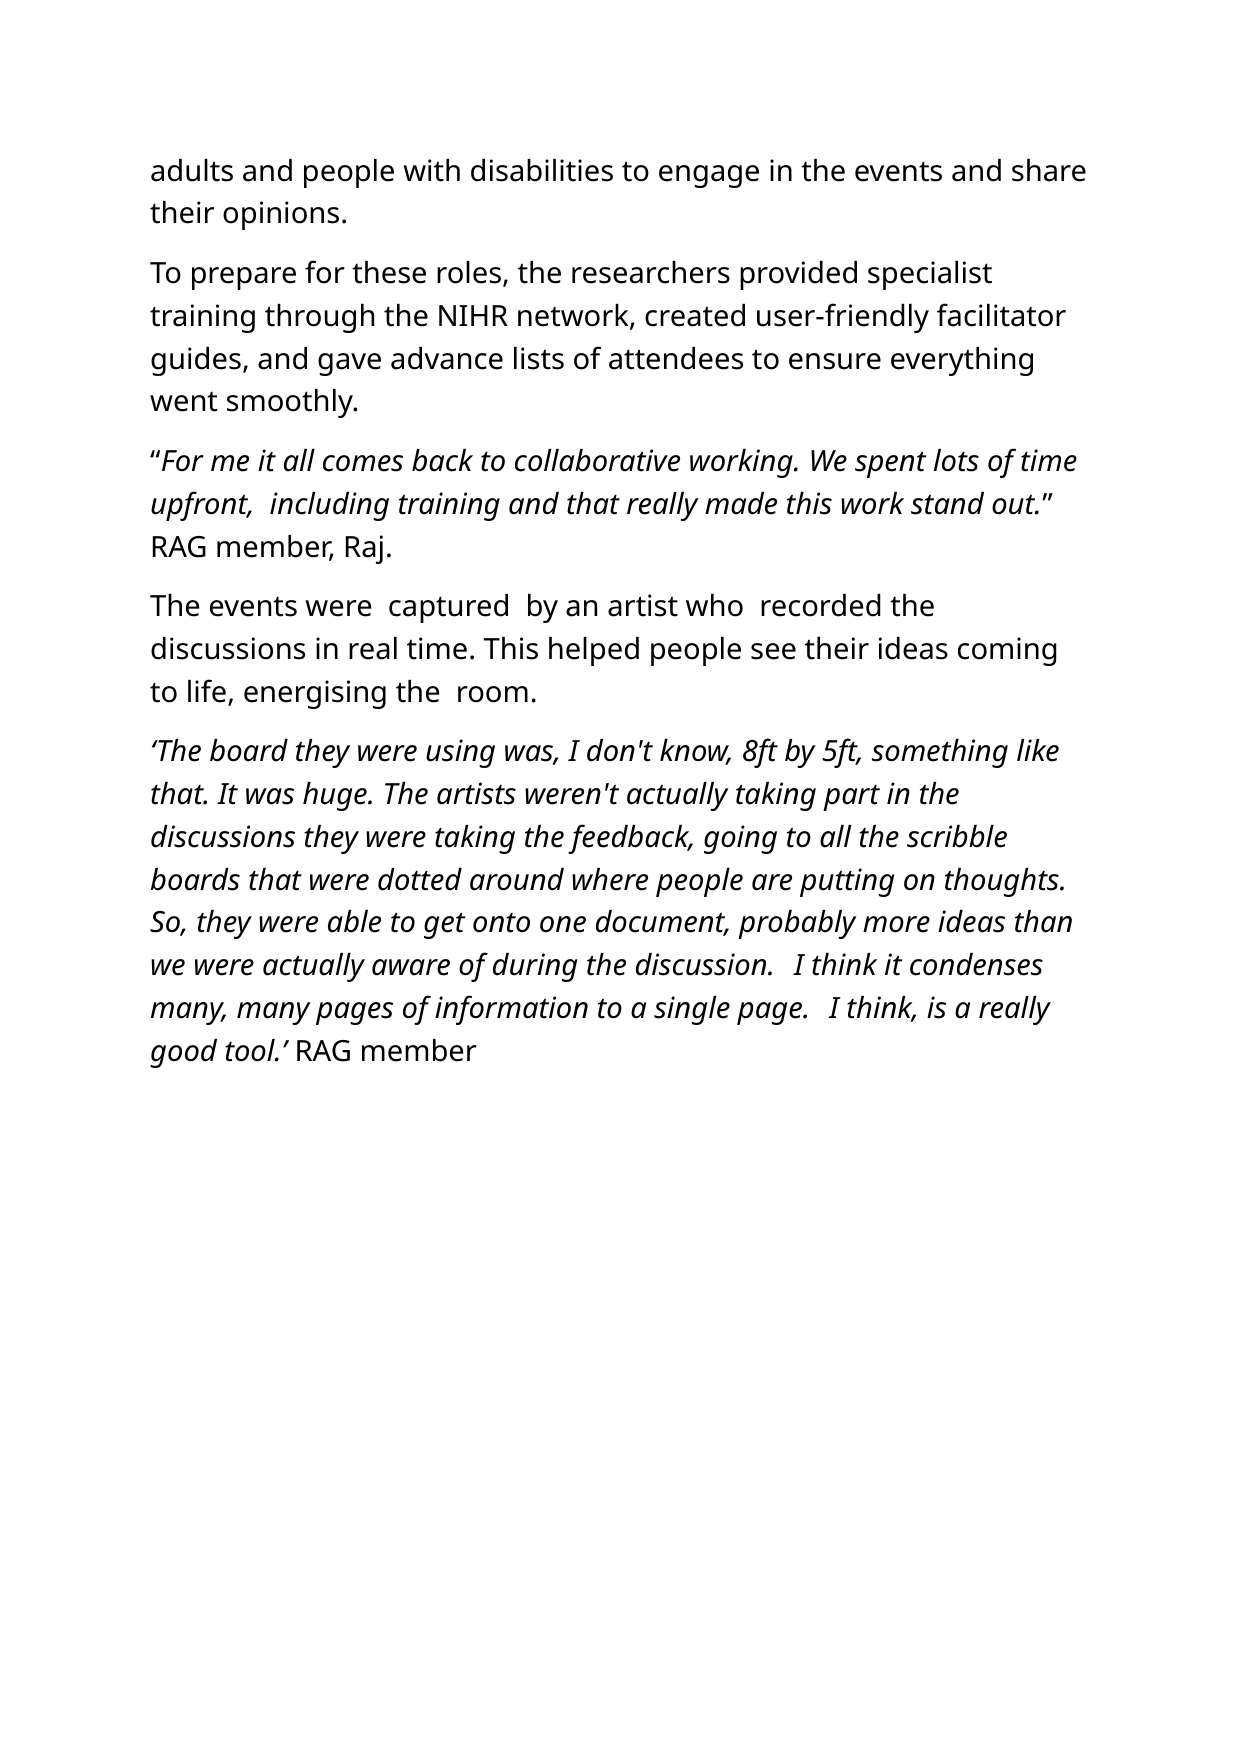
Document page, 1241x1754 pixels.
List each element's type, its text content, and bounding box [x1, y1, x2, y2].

text To prepare for these roles, the researchers provided specialist training through the NIHR network, created user-friendly facilitator guides, and gave advance lists of attendees to ensure everything went smoothly. [150, 252, 1090, 420]
text “For me it all comes back to collaborative working. We spent lots of time upfront, including training and that really made this work stand out.” RAG member, Raj. [150, 440, 1090, 566]
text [150, 150, 1090, 232]
text ‘The board they were using was, I don't know, 8ft by 5ft, something like that. It was huge. The artists weren't actually taking part in the discussions they were taking the feedback, going to all the scribble boards that were dotted around where people are putting on thoughts. So, they were able to get onto one document, probably more ideas than we were actually aware of during the discussion. I think it condenses many, many pages of information to a single page. I think, is a really good tool.’ RAG member [150, 730, 1090, 1070]
text The events were captured by an artist who recorded the discussions in real time. This helped people see their ideas coming to life, energising the room. [150, 585, 1090, 711]
